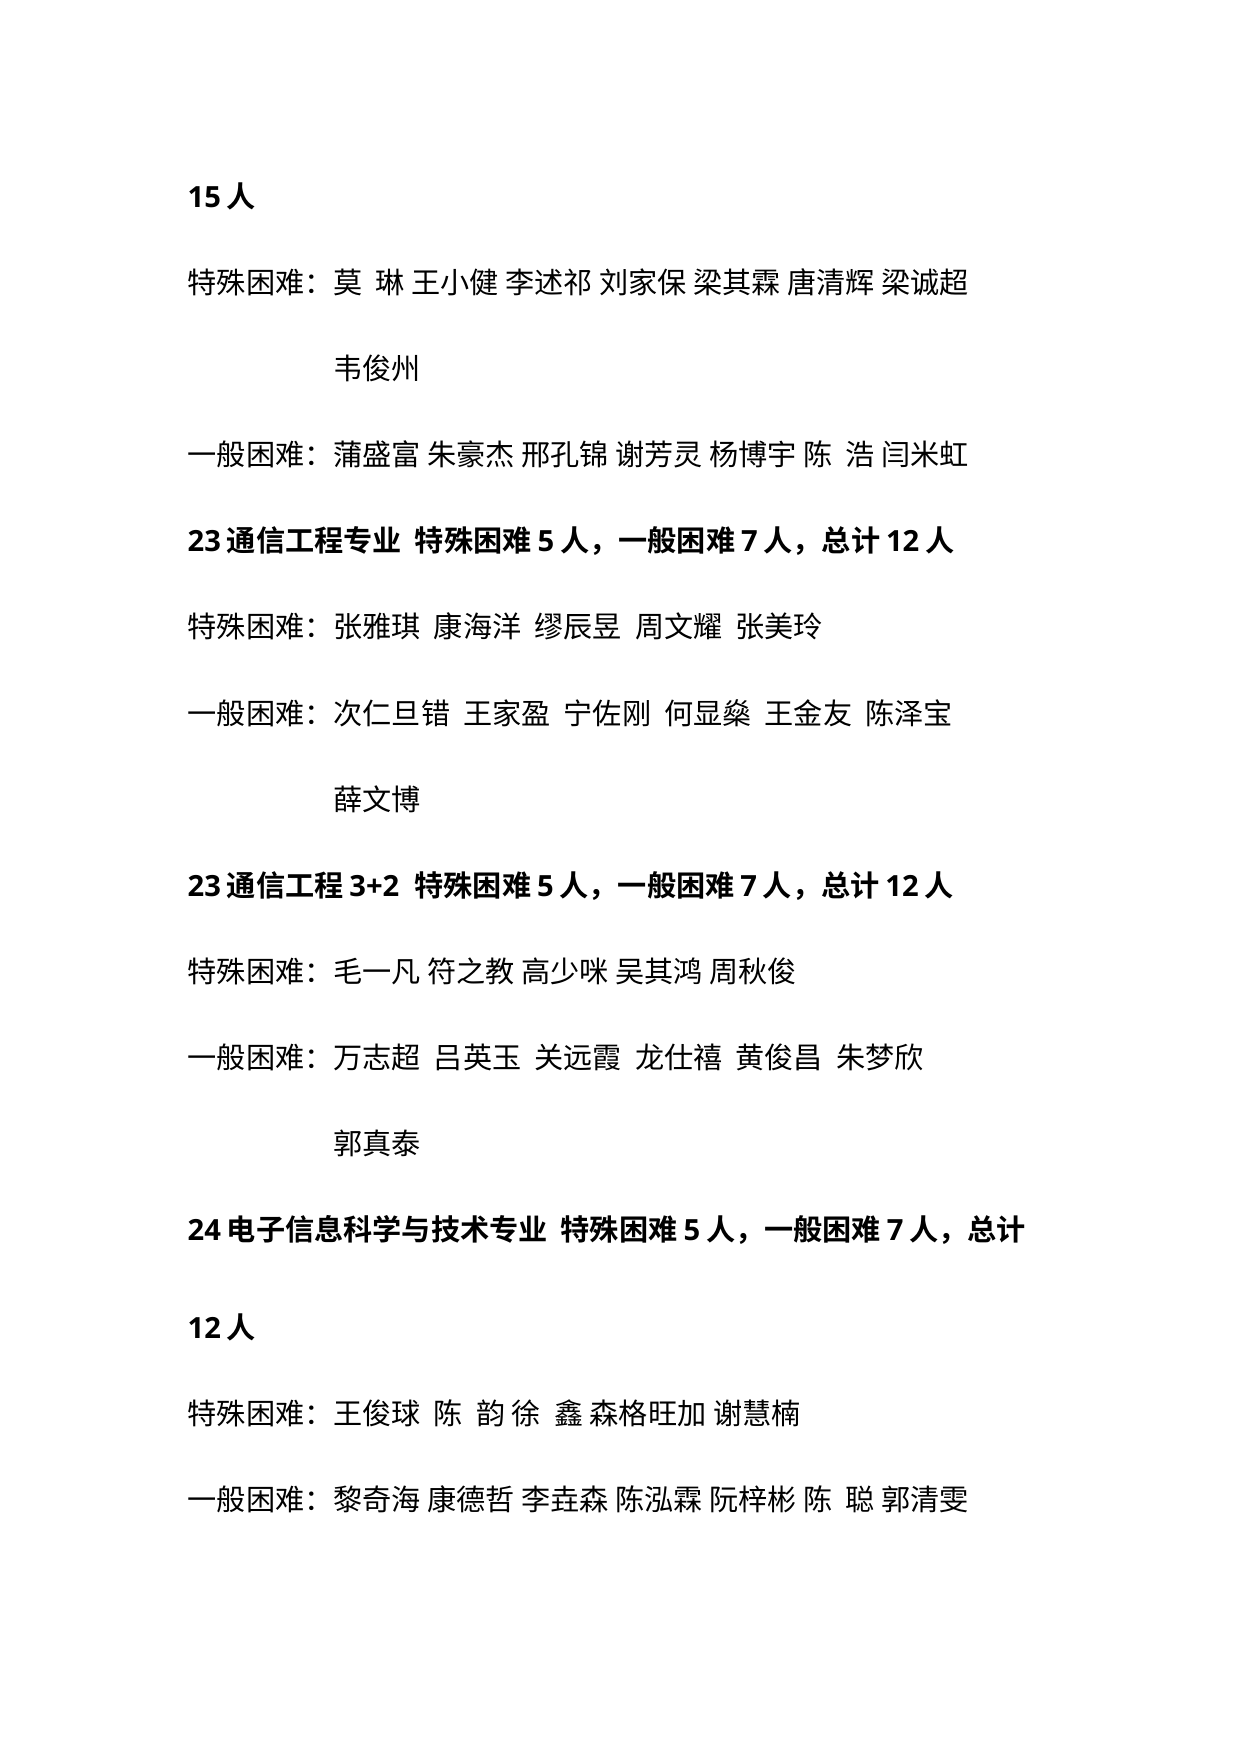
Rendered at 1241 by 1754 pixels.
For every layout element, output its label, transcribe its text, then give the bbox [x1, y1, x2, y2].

text 韦俊州 [333, 334, 1053, 399]
text 23通信工程3+2 特殊困难5人，一般困难7人，总计12人 [187, 851, 1053, 916]
text 一般困难：次仁旦错 王家盈 宁佐刚 何显燊 王金友 陈泽宝 [187, 679, 1053, 744]
text 特殊困难：莫 琳 王小健 李述祁 刘家保 梁其霖 唐清辉 梁诚超 [187, 248, 1053, 313]
text 特殊困难：张雅琪 康海洋 缪辰昱 周文耀 张美玲 [187, 593, 1053, 658]
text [187, 162, 1053, 227]
text 郭真泰 [333, 1109, 1053, 1174]
text 23通信工程专业 特殊困难5人，一般困难7人，总计12人 [187, 507, 1053, 572]
text 特殊困难：王俊球 陈 韵 徐 鑫 森格旺加 谢慧楠 [187, 1379, 1053, 1444]
text 薛文博 [333, 765, 1053, 830]
text 一般困难：万志超 吕英玉 关远霞 龙仕禧 黄俊昌 朱梦欣 [187, 1023, 1053, 1088]
text 24电子信息科学与技术专业 特殊困难5人，一般困难7人，总计12人 [187, 1196, 1053, 1358]
text 特殊困难：毛一凡 符之教 高少咪 吴其鸿 周秋俊 [187, 937, 1053, 1002]
text 一般困难：黎奇海 康德哲 李垚森 陈泓霖 阮梓彬 陈 聪 郭清雯 [187, 1466, 1053, 1531]
text 一般困难：蒲盛富 朱豪杰 邢孔锦 谢芳灵 杨博宇 陈 浩 闫米虹 [187, 420, 1053, 485]
